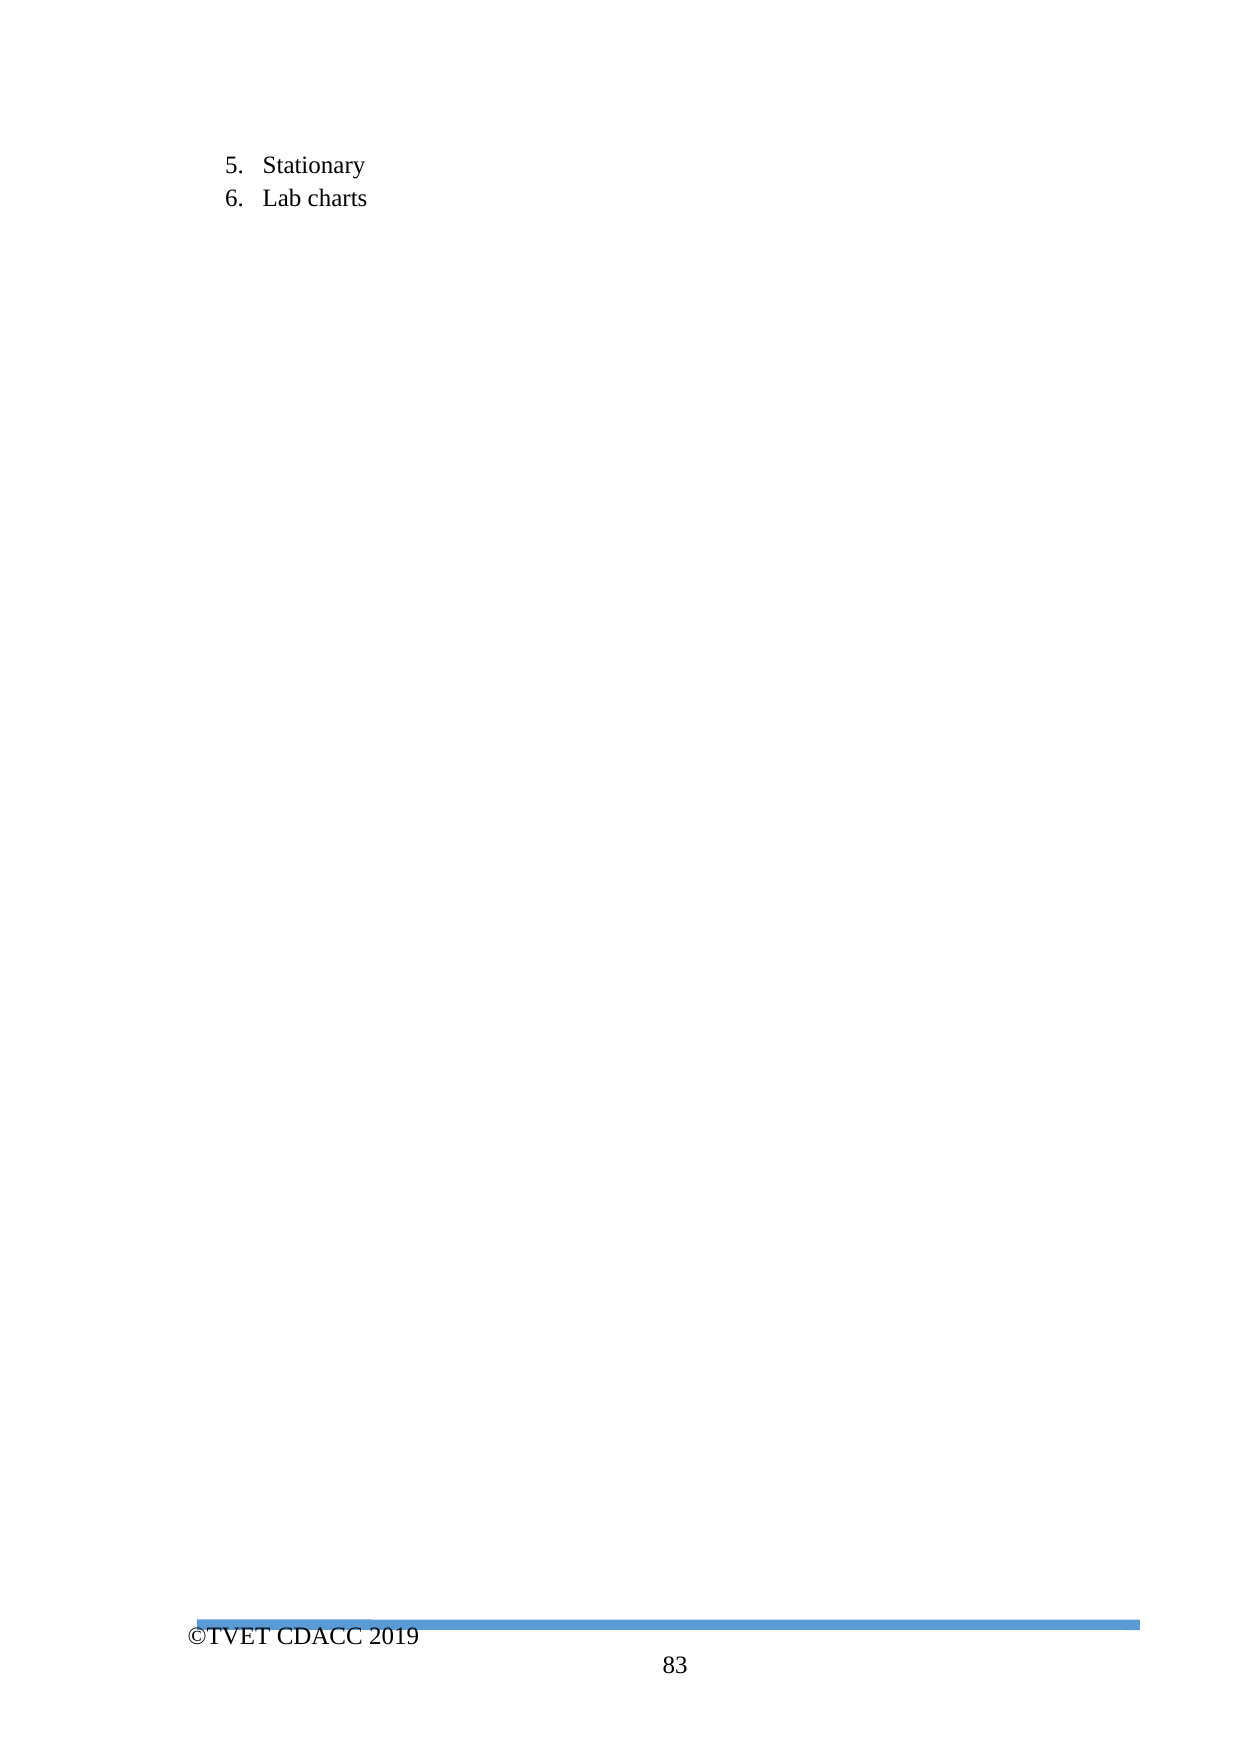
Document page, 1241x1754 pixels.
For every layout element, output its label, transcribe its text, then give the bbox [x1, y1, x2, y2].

list Stationary [225, 150, 1053, 179]
list Lab charts [225, 183, 1053, 212]
